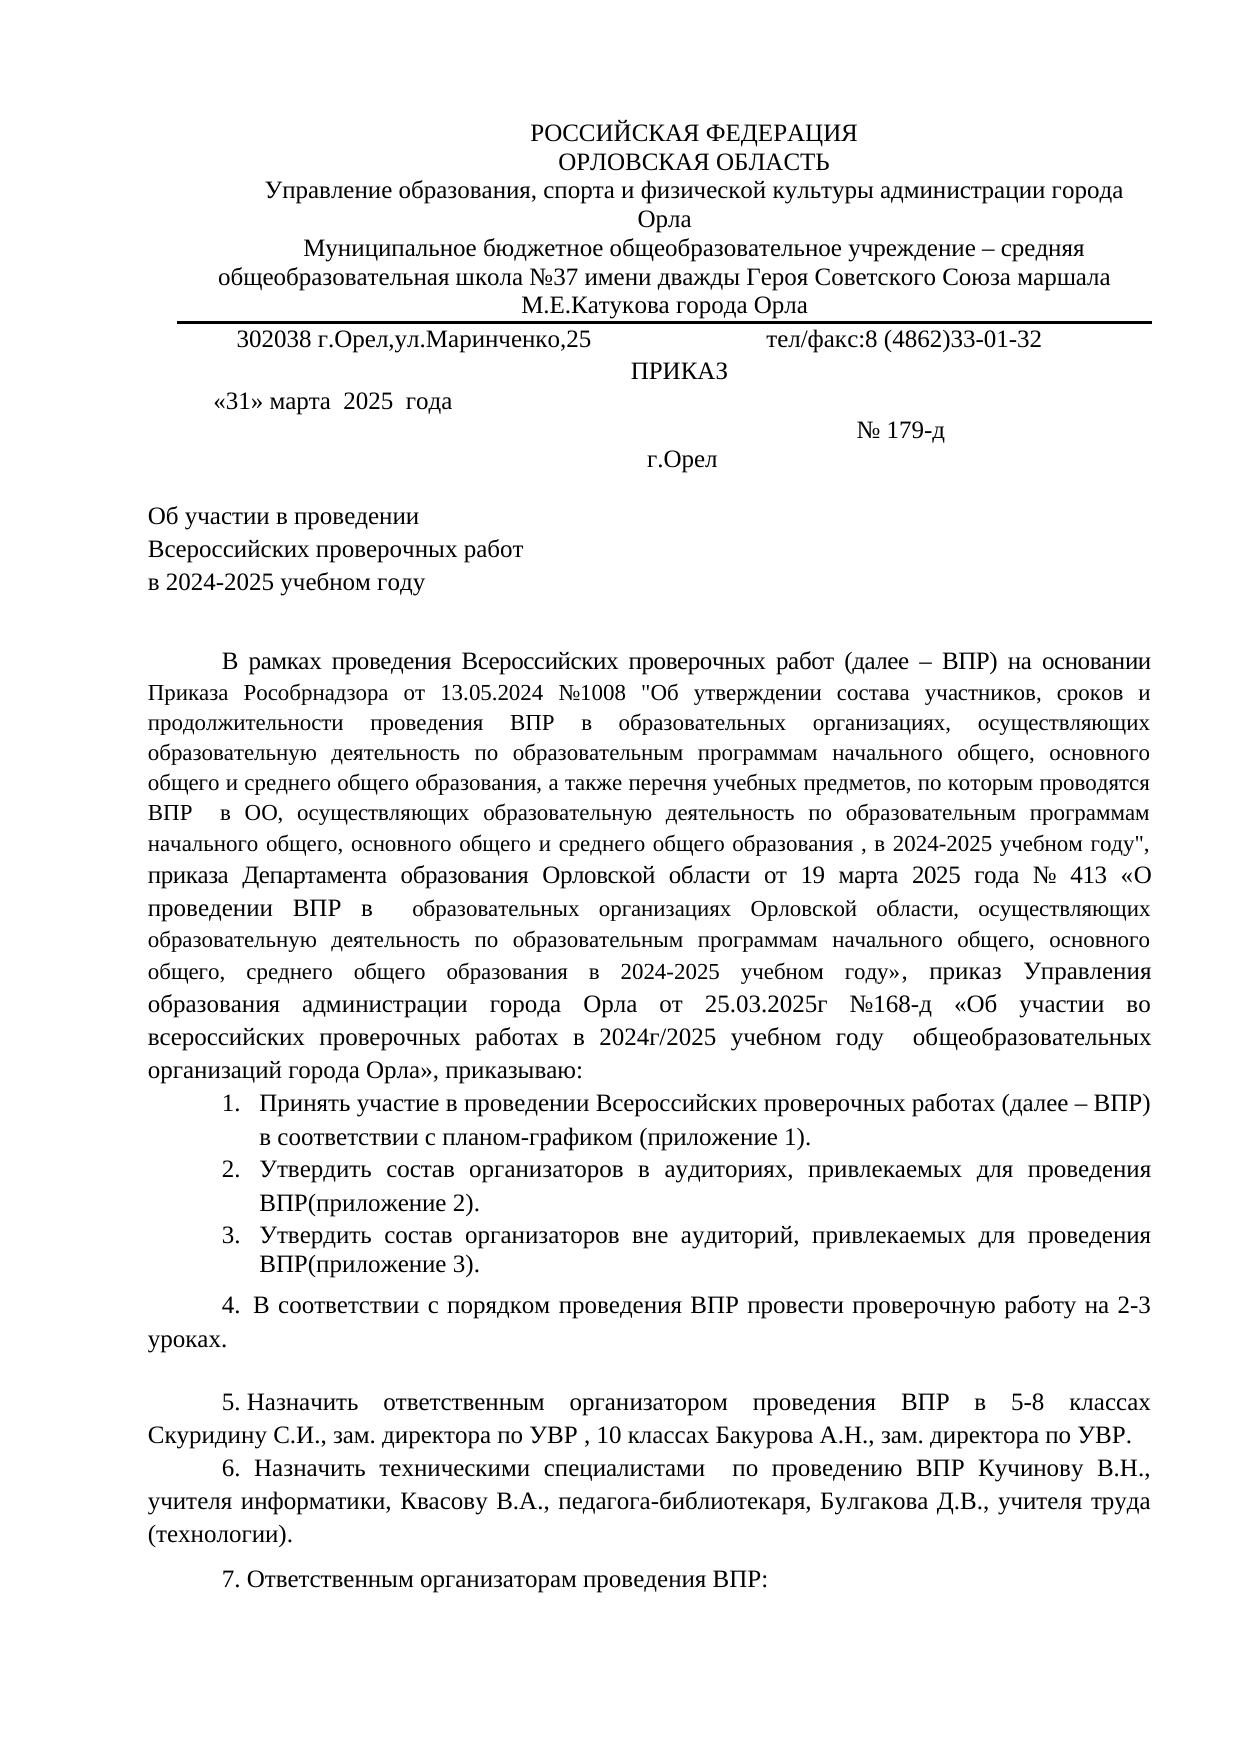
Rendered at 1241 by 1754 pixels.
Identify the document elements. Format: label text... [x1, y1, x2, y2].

list Утвердить состав организаторов вне аудиторий, привлекаемых для проведения ВПР(приложение 3). [222, 1221, 1152, 1278]
text 5. Назначить ответственным организатором проведения ВПР в 5-8 классах Скуридину С.И., зам. директора по УВР , 10 классах Бакурова А.Н., зам. директора по УВР. [148, 1387, 1152, 1449]
text РОССИЙСКАЯ ФЕДЕРАЦИЯ [177, 118, 1152, 147]
list Утвердить состав организаторов в аудиториях, привлекаемых для проведения ВПР(приложение 2). [222, 1154, 1152, 1216]
text в 2024-2025 учебном году [148, 567, 1152, 596]
text ОРЛОВСКАЯ ОБЛАСТЬ [177, 147, 1152, 176]
text ПРИКАЗ [148, 353, 1152, 386]
text 4. В соответствии с порядком проведения ВПР провести проверочную работу на 2-3 уроках. [148, 1291, 1152, 1352]
text г.Орел [148, 444, 1157, 473]
text 7. Ответственным организаторам проведения ВПР: [148, 1564, 1152, 1593]
text В рамках проведения Всероссийских проверочных работ (далее – ВПР) на основании Приказа Рособрнадзора от 13.05.2024 №1008 "Об утверждении состава участников, сроков и продолжительности проведения ВПР в образовательных организациях, осуществляющих образовательную деятельность по образовательным программам начального общего, основного общего и среднего общего образования, а также перечня учебных предметов, по которым проводятся ВПР в ОО, осуществляющих образовательную деятельность по образовательным программам начального общего, основного общего и среднего общего образования , в 2024-2025 учебном году", приказа Департамента образования Орловской области от 19 марта 2025 года № 413 «О проведении ВПР в образовательных организациях Орловской области, осуществляющих образовательную деятельность по образовательным программам начального общего, основного общего, среднего общего образования в 2024-2025 учебном году», приказ Управления образования администрации города Орла от 25.03.2025г №168-д «Об участии во всероссийских проверочных работах в 2024г/2025 учебном году общеобразовательных организаций города Орла», приказываю: [148, 646, 1152, 1084]
text Об участии в проведении [148, 501, 1152, 530]
text Муниципальное бюджетное общеобразовательное учреждение – средняя общеобразовательная школа №37 имени дважды Героя Советского Союза маршала М.Е.Катукова города Орла [177, 233, 1152, 321]
text Всероссийских проверочных работ [148, 534, 1152, 563]
text 302038 г.Орел,ул.Маринченко,25 тел/факс:8 (4862)33-01-32 [177, 324, 1152, 353]
text № 179-д [148, 415, 1157, 444]
list Принять участие в проведении Всероссийских проверочных работах (далее – ВПР) в соответствии с планом-графиком (приложение 1). [222, 1088, 1152, 1150]
text 6. Назначить техническими специалистами по проведению ВПР Кучинову В.Н., учителя информатики, Квасову В.А., педагога-библиотекаря, Булгакова Д.В., учителя труда (технологии). [148, 1453, 1152, 1548]
text «31» марта 2025 года [148, 386, 1157, 415]
text Управление образования, спорта и физической культуры администрации города Орла [177, 176, 1152, 233]
